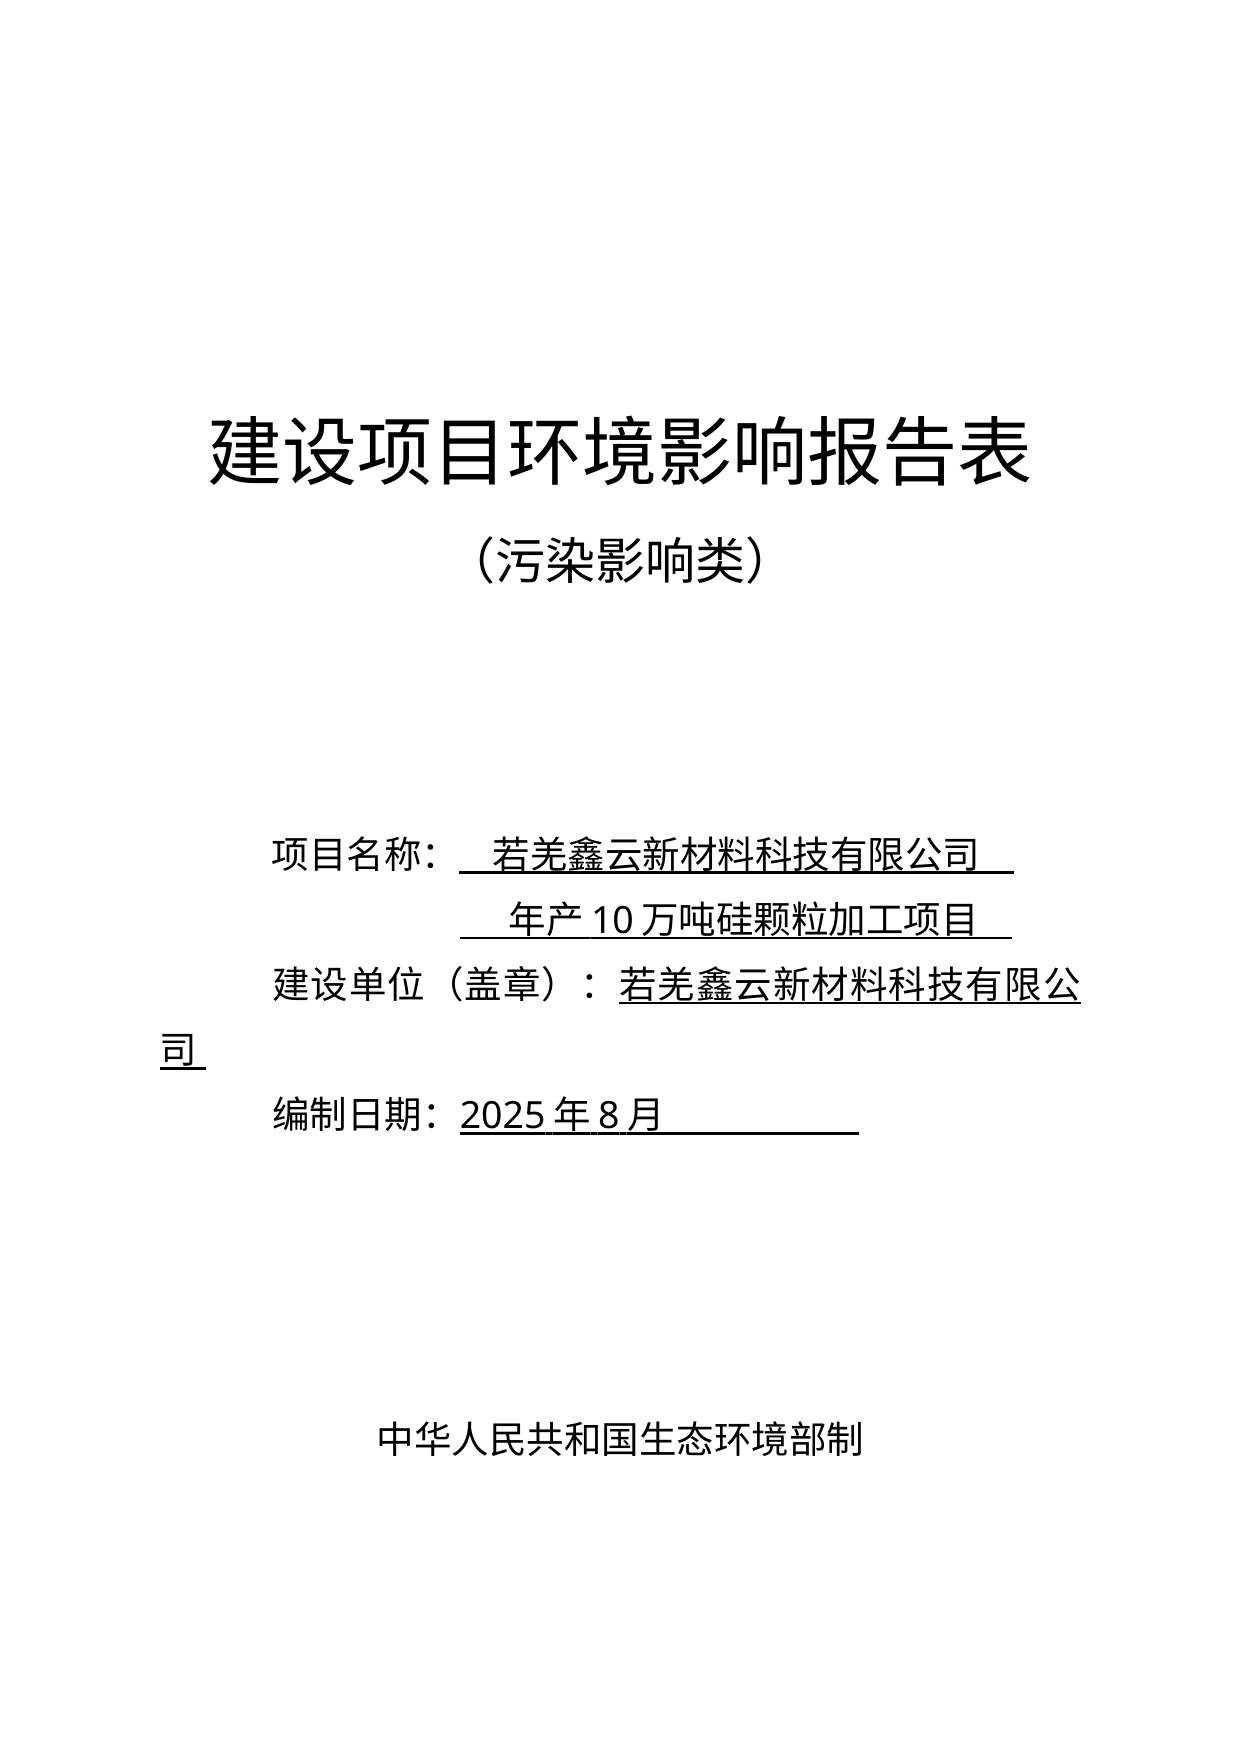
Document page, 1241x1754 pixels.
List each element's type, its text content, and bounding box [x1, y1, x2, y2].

text 建设单位（盖章）：若羌鑫云新材料科技有限公司 [159, 955, 1081, 1074]
text 年产10万吨硅颗粒加工项目 [159, 890, 1081, 944]
text 建设项目环境影响报告表 [159, 393, 1081, 501]
text （污染影响类） [159, 521, 1081, 594]
text 编制日期：2025年8月 [159, 1085, 1081, 1140]
text 中华人民共和国生态环境部制 [159, 1410, 1081, 1464]
text 项目名称： 若羌鑫云新材料科技有限公司 [272, 825, 1081, 879]
